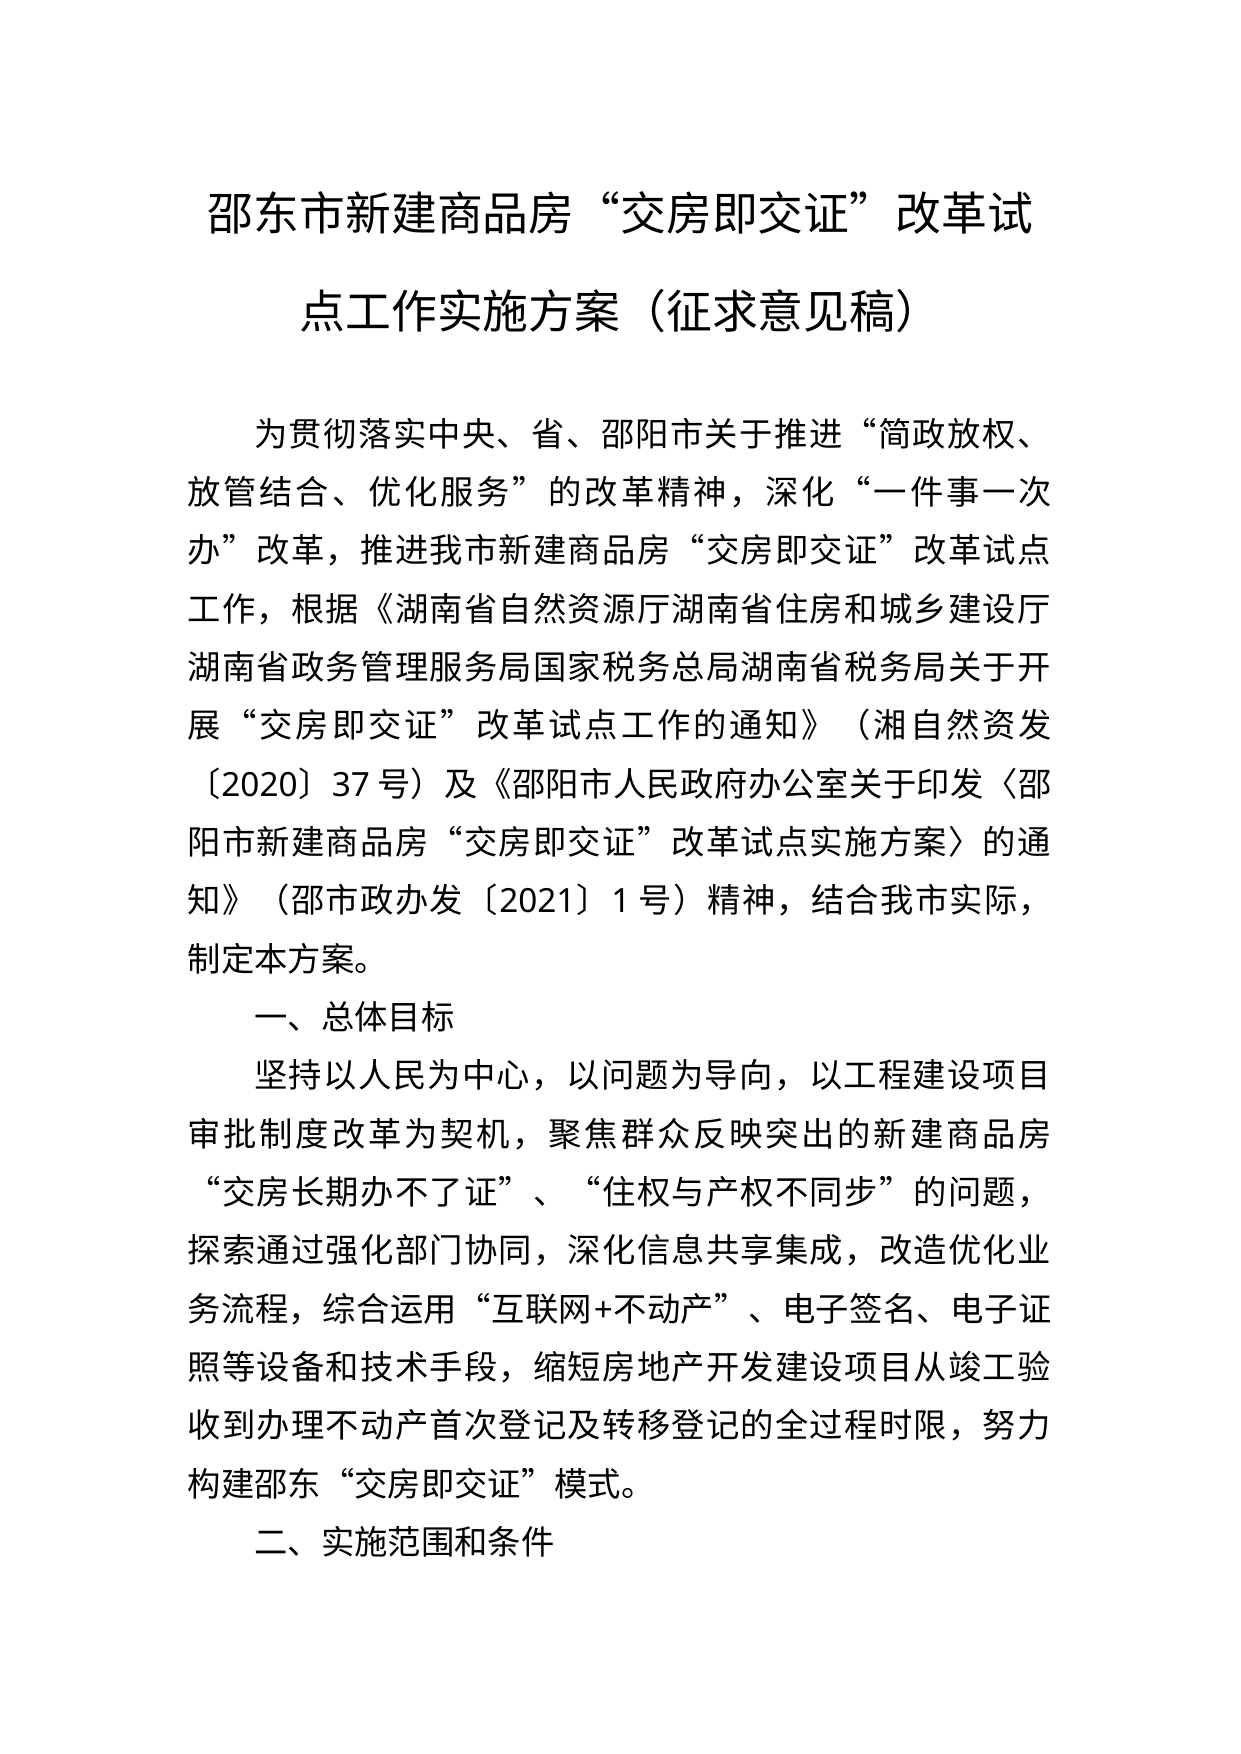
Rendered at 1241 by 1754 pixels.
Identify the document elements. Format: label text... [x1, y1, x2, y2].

text 为贯彻落实中央、省、邵阳市关于推进“简政放权、放管结合、优化服务”的改革精神，深化“一件事一次办”改革，推进我市新建商品房“交房即交证”改革试点工作，根据《湖南省自然资源厅湖南省住房和城乡建设厅湖南省政务管理服务局国家税务总局湖南省税务局关于开展“交房即交证”改革试点工作的通知》（湘自然资发〔2020〕37号）及《邵阳市人民政府办公室关于印发〈邵阳市新建商品房“交房即交证”改革试点实施方案〉的通知》（邵市政办发〔2021〕1号）精神，结合我市实际，制定本方案。 [187, 399, 1053, 983]
text 一、总体目标 [187, 983, 1053, 1041]
text 二、实施范围和条件 [187, 1508, 1053, 1566]
text 坚持以人民为中心，以问题为导向，以工程建设项目审批制度改革为契机，聚焦群众反映突出的新建商品房“交房长期办不了证”、“住权与产权不同步”的问题，探索通过强化部门协同，深化信息共享集成，改造优化业务流程，综合运用“互联网+不动产”、电子签名、电子证照等设备和技术手段，缩短房地产开发建设项目从竣工验收到办理不动产首次登记及转移登记的全过程时限，努力构建邵东“交房即交证”模式。 [187, 1041, 1053, 1508]
subtitle 邵东市新建商品房“交房即交证”改革试点工作实施方案（征求意见稿） [187, 162, 1053, 357]
